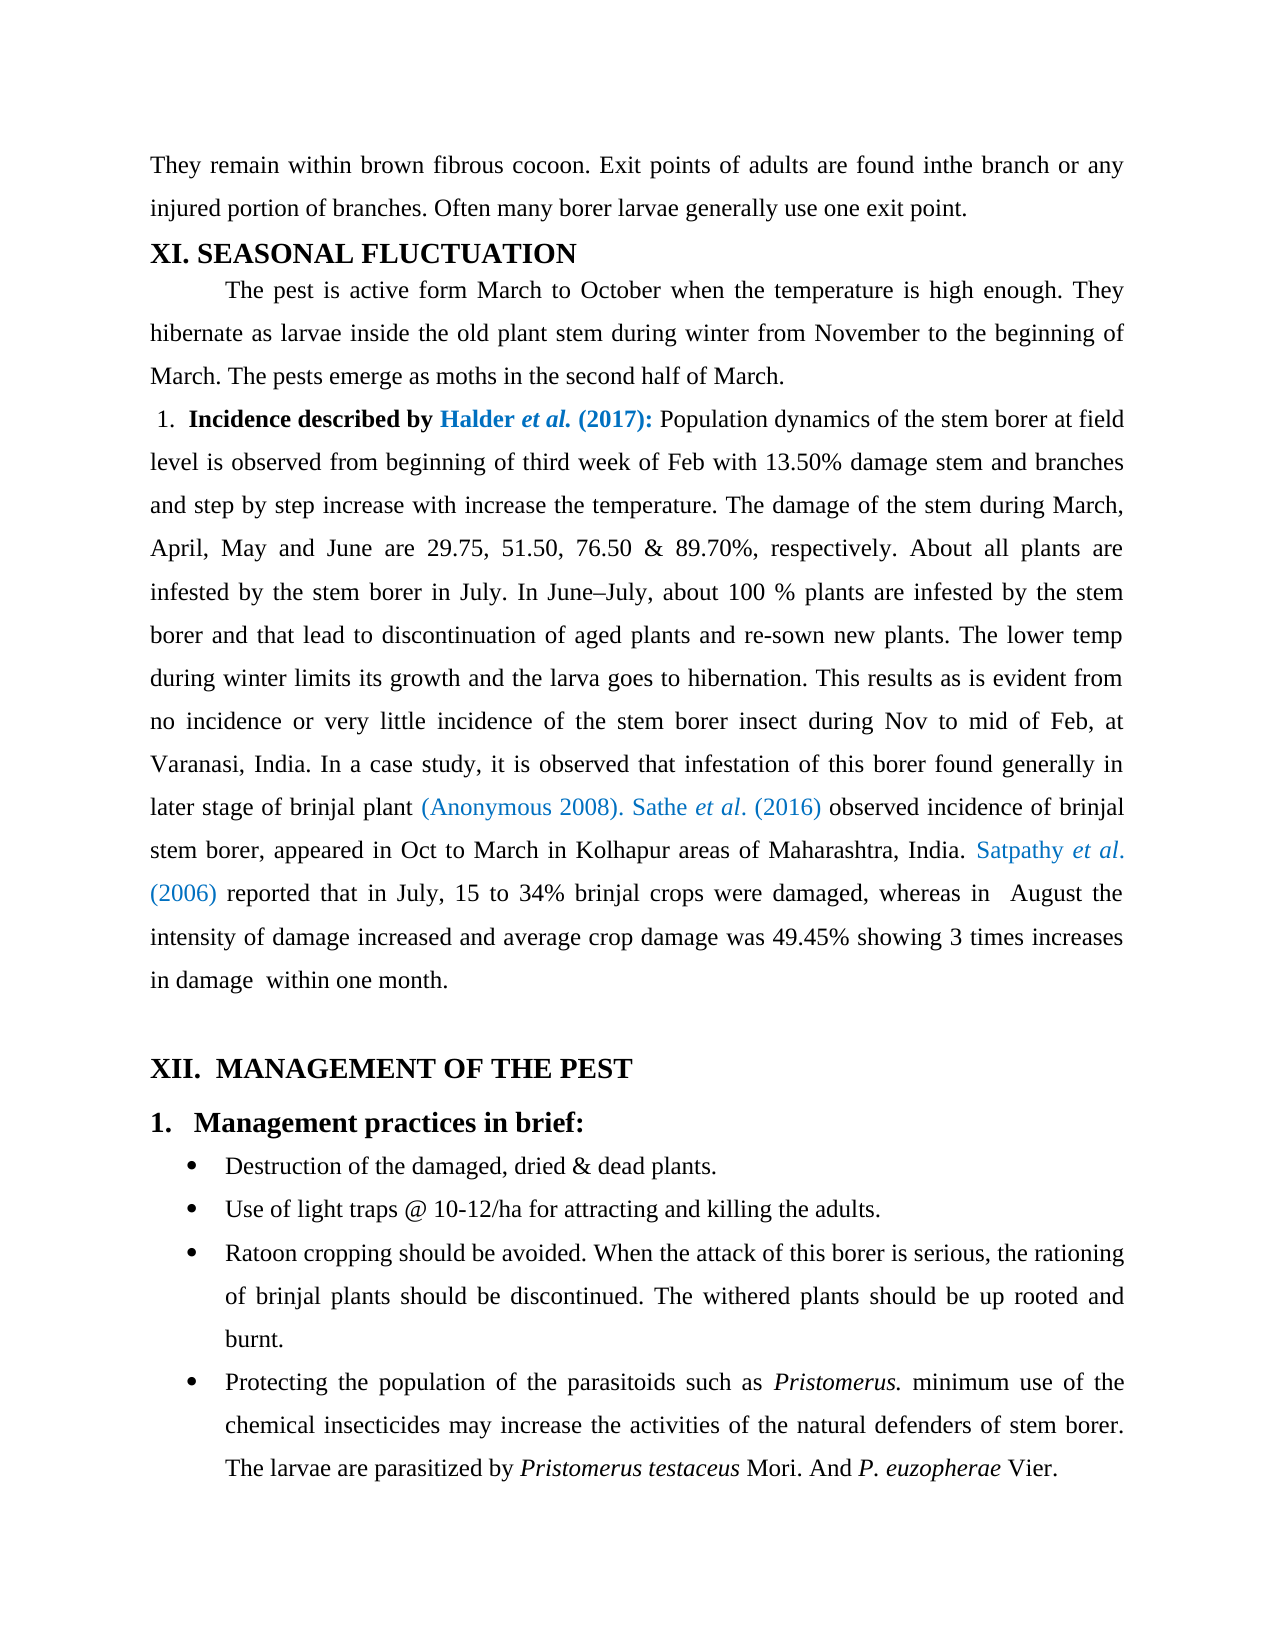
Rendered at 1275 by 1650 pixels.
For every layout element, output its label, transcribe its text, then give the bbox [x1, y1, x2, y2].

text 1. Management practices in brief: [150, 1105, 1125, 1139]
text XI. SEASONAL FLUCTUATION [150, 236, 1125, 270]
list Protecting the population of the parasitoids such as Pristomerus. minimum use of the chemical insecticides may increase the activities of the natural defenders of stem borer. The larvae are parasitized by Pristomerus testaceus Mori. And P. euzopherae Vier. [187, 1367, 1125, 1482]
list Destruction of the damaged, dried & dead plants. [187, 1151, 1125, 1180]
text XII. MANAGEMENT OF THE PEST [150, 1051, 1125, 1084]
text The pest is active form March to October when the temperature is high enough. They hibernate as larvae inside the old plant stem during winter from November to the beginning of March. The pests emerge as moths in the second half of March. [150, 275, 1125, 390]
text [150, 150, 1125, 222]
text 1. Incidence described by Halder et al. (2017): Population dynamics of the stem borer at field level is observed from beginning of third week of Feb with 13.50% damage stem and branches and step by step increase with increase the temperature. The damage of the stem during March, April, May and June are 29.75, 51.50, 76.50 & 89.70%, respectively. About all plants are infested by the stem borer in July. In June–July, about 100 % plants are infested by the stem borer and that lead to discontinuation of aged plants and re-sown new plants. The lower temp during winter limits its growth and the larva goes to hibernation. This results as is evident from no incidence or very little incidence of the stem borer insect during Nov to mid of Feb, at Varanasi, India. In a case study, it is observed that infestation of this borer found generally in later stage of brinjal plant (Anonymous 2008). Sathe et al. (2016) observed incidence of brinjal stem borer, appeared in Oct to March in Kolhapur areas of Maharashtra, India. Satpathy et al. (2006) reported that in July, 15 to 34% brinjal crops were damaged, whereas in August the intensity of damage increased and average crop damage was 49.45% showing 3 times increases in damage within one month. [150, 404, 1125, 993]
list Ratoon cropping should be avoided. When the attack of this borer is serious, the rationing of brinjal plants should be discontinued. The withered plants should be up rooted and burnt. [187, 1238, 1125, 1353]
list Use of light traps @ 10-12/ha for attracting and killing the adults. [187, 1194, 1125, 1223]
